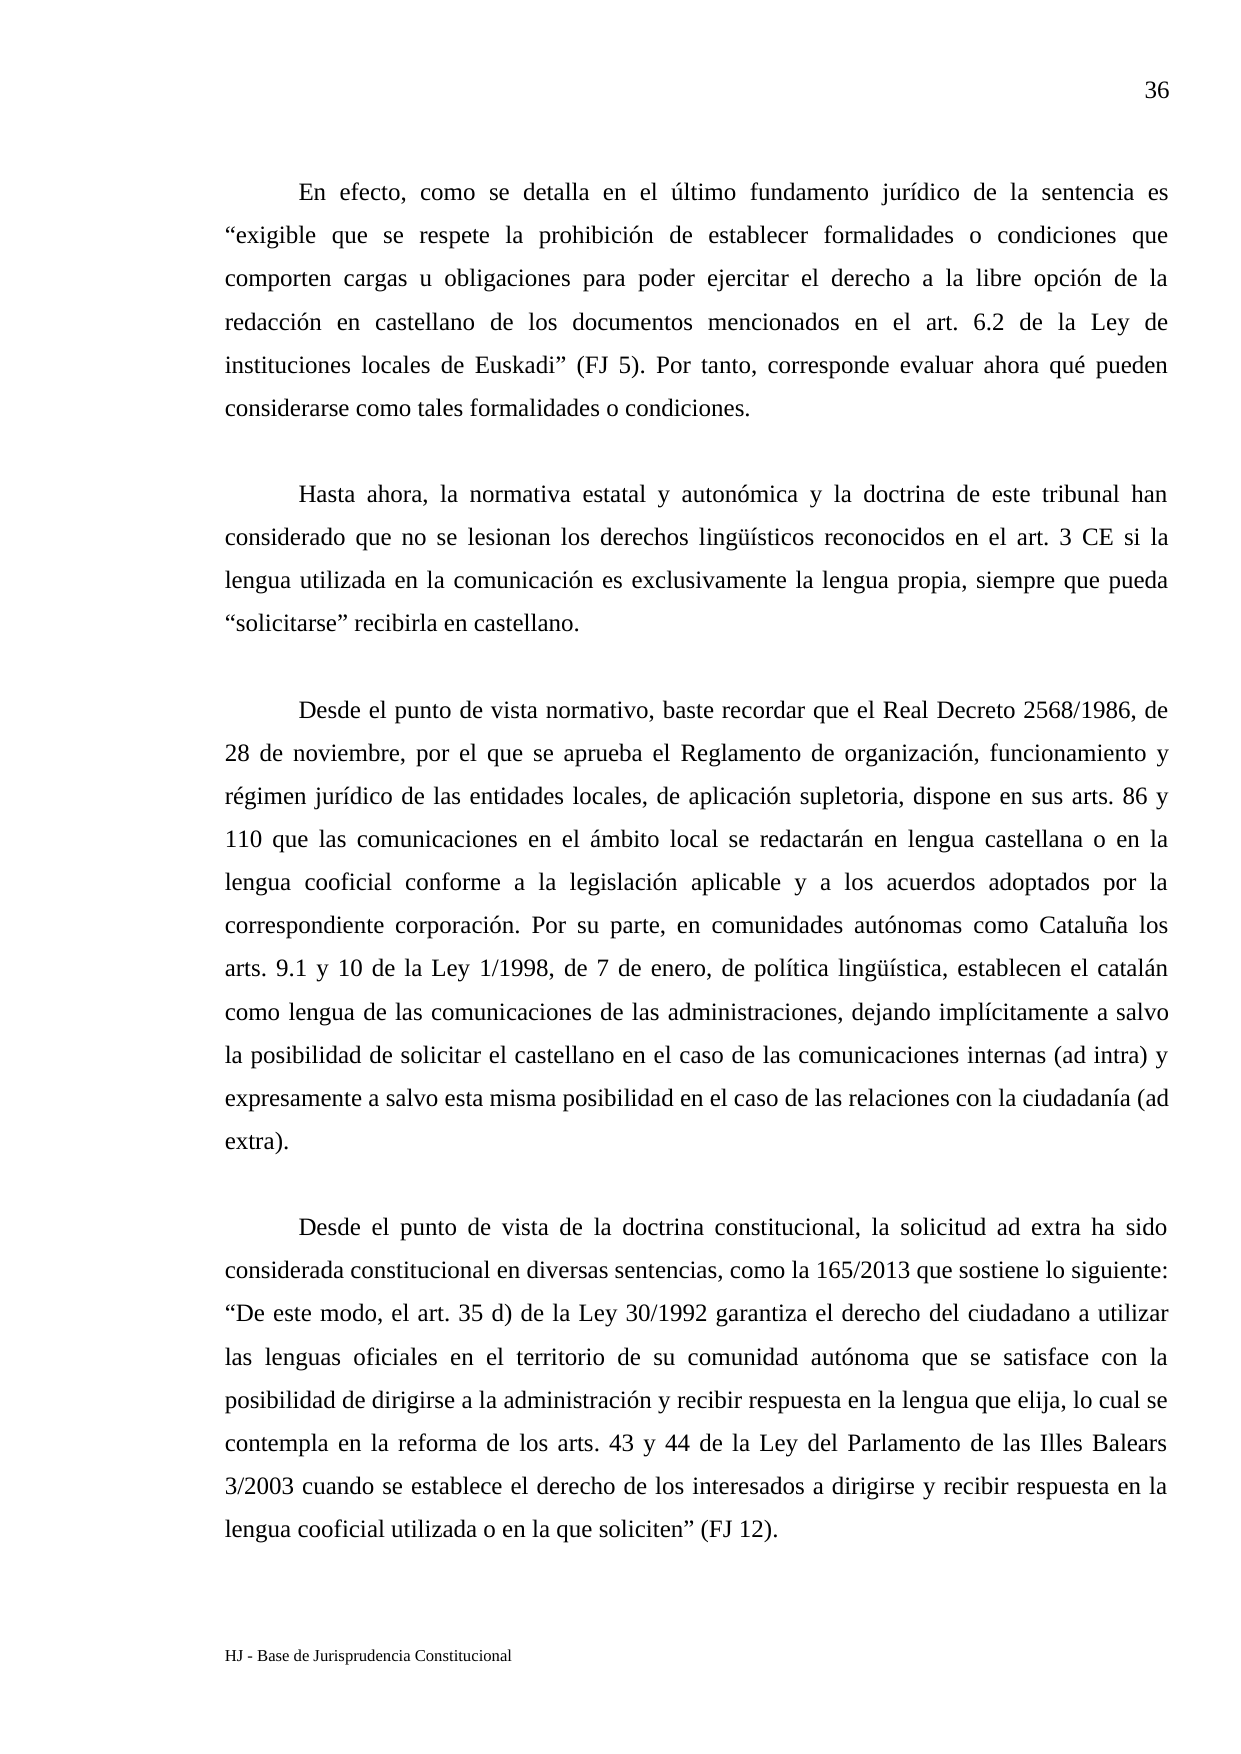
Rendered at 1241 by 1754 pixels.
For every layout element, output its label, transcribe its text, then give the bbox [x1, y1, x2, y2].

text Desde el punto de vista normativo, baste recordar que el Real Decreto 2568/1986, de 28 de noviembre, por el que se aprueba el Reglamento de organización, funcionamiento y régimen jurídico de las entidades locales, de aplicación supletoria, dispone en sus arts. 86 y 110 que las comunicaciones en el ámbito local se redactarán en lengua castellana o en la lengua cooficial conforme a la legislación aplicable y a los acuerdos adoptados por la correspondiente corporación. Por su parte, en comunidades autónomas como Cataluña los arts. 9.1 y 10 de la Ley 1/1998, de 7 de enero, de política lingüística, establecen el catalán como lengua de las comunicaciones de las administraciones, dejando implícitamente a salvo la posibilidad de solicitar el castellano en el caso de las comunicaciones internas (ad intra) y expresamente a salvo esta misma posibilidad en el caso de las relaciones con la ciudadanía (ad extra). [224, 695, 1169, 1155]
text Desde el punto de vista de la doctrina constitucional, la solicitud ad extra ha sido considerada constitucional en diversas sentencias, como la 165/2013 que sostiene lo siguiente: “De este modo, el art. 35 d) de la Ley 30/1992 garantiza el derecho del ciudadano a utilizar las lenguas oficiales en el territorio de su comunidad autónoma que se satisface con la posibilidad de dirigirse a la administración y recibir respuesta en la lengua que elija, lo cual se contempla en la reforma de los arts. 43 y 44 de la Ley del Parlamento de las Illes Balears 3/2003 cuando se establece el derecho de los interesados a dirigirse y recibir respuesta en la lengua cooficial utilizada o en la que soliciten” (FJ 12). [224, 1212, 1169, 1543]
text Hasta ahora, la normativa estatal y autonómica y la doctrina de este tribunal han considerado que no se lesionan los derechos lingüísticos reconocidos en el art. 3 CE si la lengua utilizada en la comunicación es exclusivamente la lengua propia, siempre que pueda “solicitarse” recibirla en castellano. [224, 479, 1169, 637]
text En efecto, como se detalla en el último fundamento jurídico de la sentencia es “exigible que se respete la prohibición de establecer formalidades o condiciones que comporten cargas u obligaciones para poder ejercitar el derecho a la libre opción de la redacción en castellano de los documentos mencionados en el art. 6.2 de la Ley de instituciones locales de Euskadi” (FJ 5). Por tanto, corresponde evaluar ahora qué pueden considerarse como tales formalidades o condiciones. [224, 177, 1169, 422]
